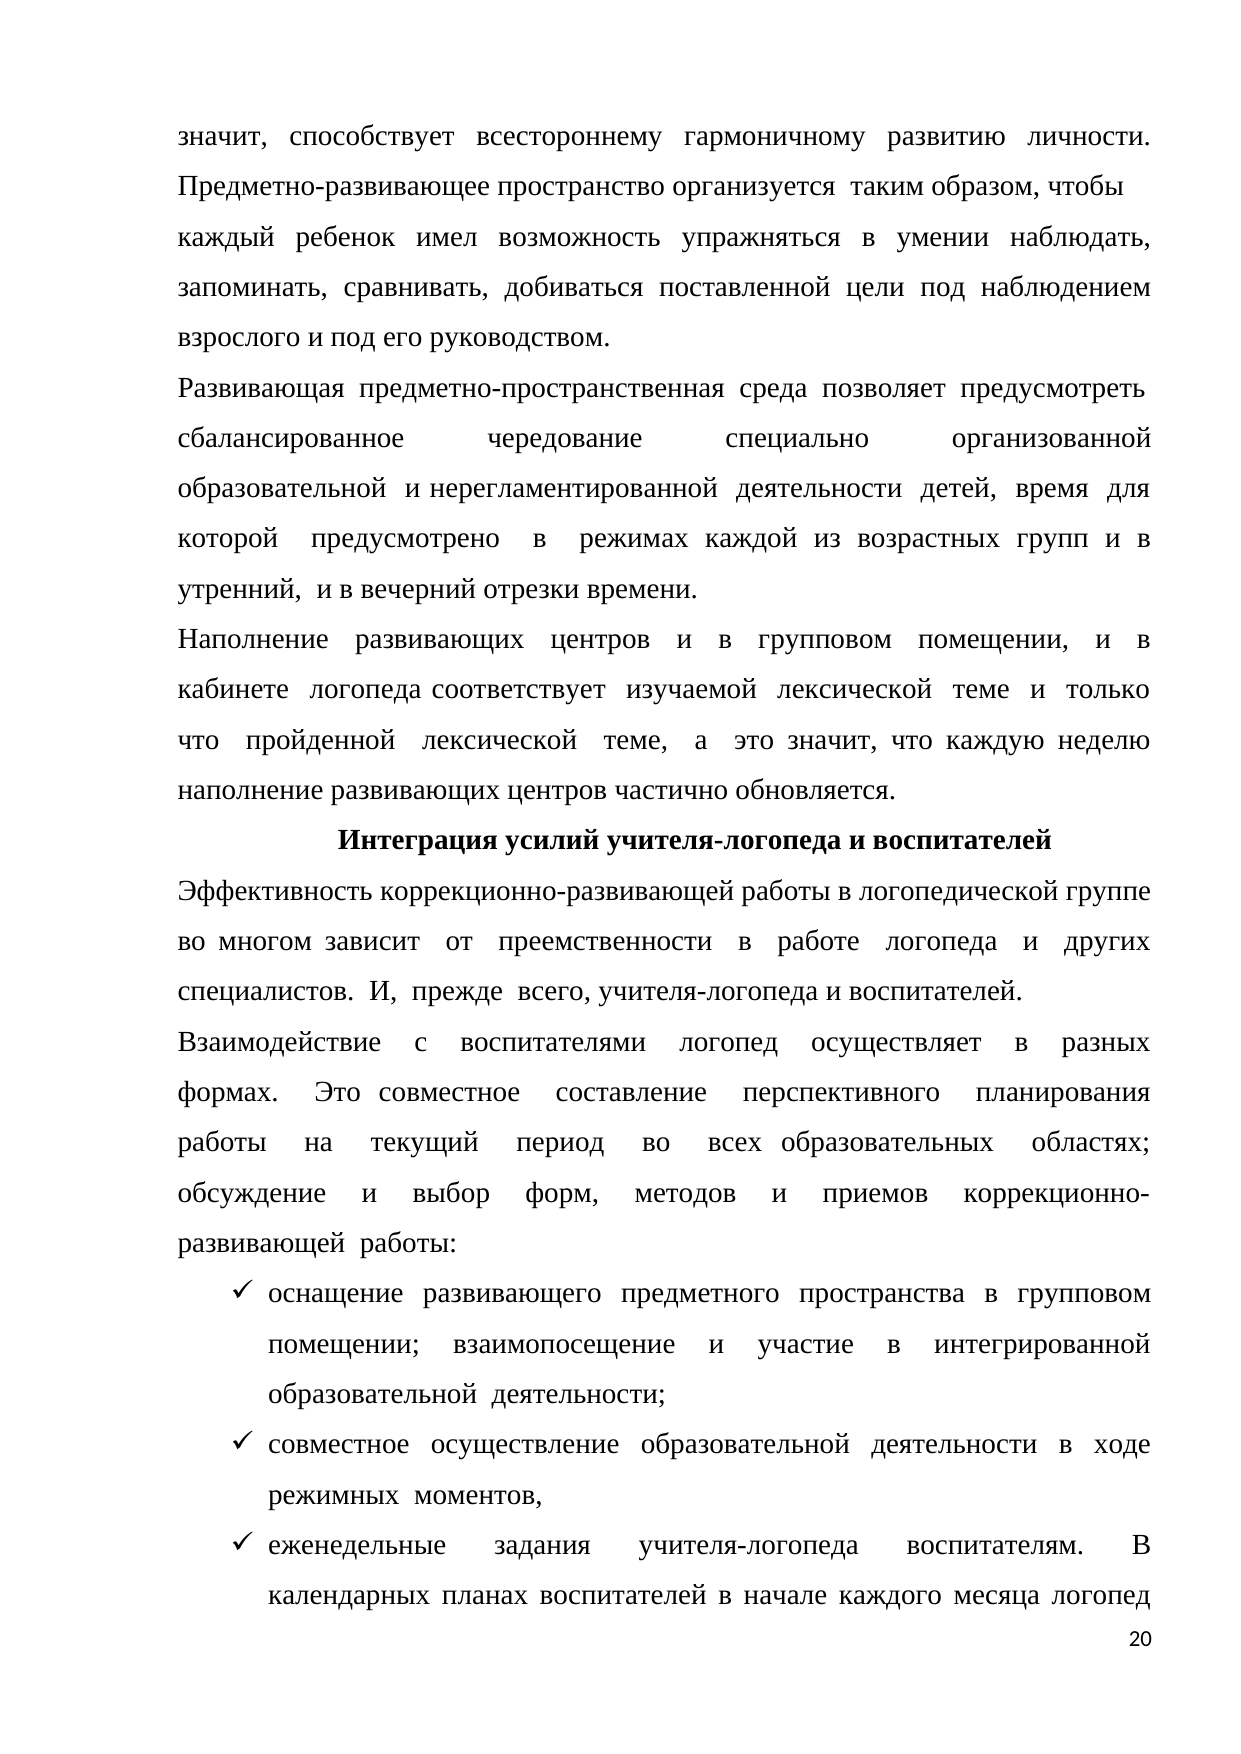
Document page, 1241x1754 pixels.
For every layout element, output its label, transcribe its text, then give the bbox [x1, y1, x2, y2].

list совместное осуществление образовательной деятельности в ходе режимных моментов, [230, 1426, 1152, 1510]
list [230, 1527, 1152, 1611]
text Наполнение развивающих центров и в групповом помещении, и в кабинете логопеда соответствует изучаемой лексической теме и только что пройденной лексической теме, а это значит, что каждую неделю наполнение развивающих центров частично обновляется. [177, 621, 1152, 806]
text Взаимодействие с воспитателями логопед осуществляет в разных формах. Это совместное составление перспективного планирования работы на текущий период во всех образовательных областях; обсуждение и выбор форм, методов и приемов коррекционно-развивающей работы: [177, 1024, 1152, 1258]
text Эффективность коррекционно-развивающей работы в логопедической группе во многом зависит от преемственности в работе логопеда и других специалистов. И, прежде всего, учителя-логопеда и воспитателей. [177, 873, 1152, 1007]
text сбалансированное чередование специально организованной образовательной и нерегламентированной деятельности детей, время для которой предусмотрено в режимах каждой из возрастных групп и в утренний, и в вечерний отрезки времени. [177, 420, 1152, 604]
text Развивающая предметно-пространственная среда позволяет предусмотреть [177, 370, 1152, 403]
text каждый ребенок имел возможность упражняться в умении наблюдать, запоминать, сравнивать, добиваться поставленной цели под наблюдением взрослого и под его руководством. [177, 219, 1152, 353]
text Интеграция усилий учителя-логопеда и воспитателей [177, 822, 1152, 856]
list оснащение развивающего предметного пространства в групповом помещении; взаимопосещение и участие в интегрированной образовательной деятельности; [230, 1275, 1152, 1409]
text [177, 118, 1152, 202]
